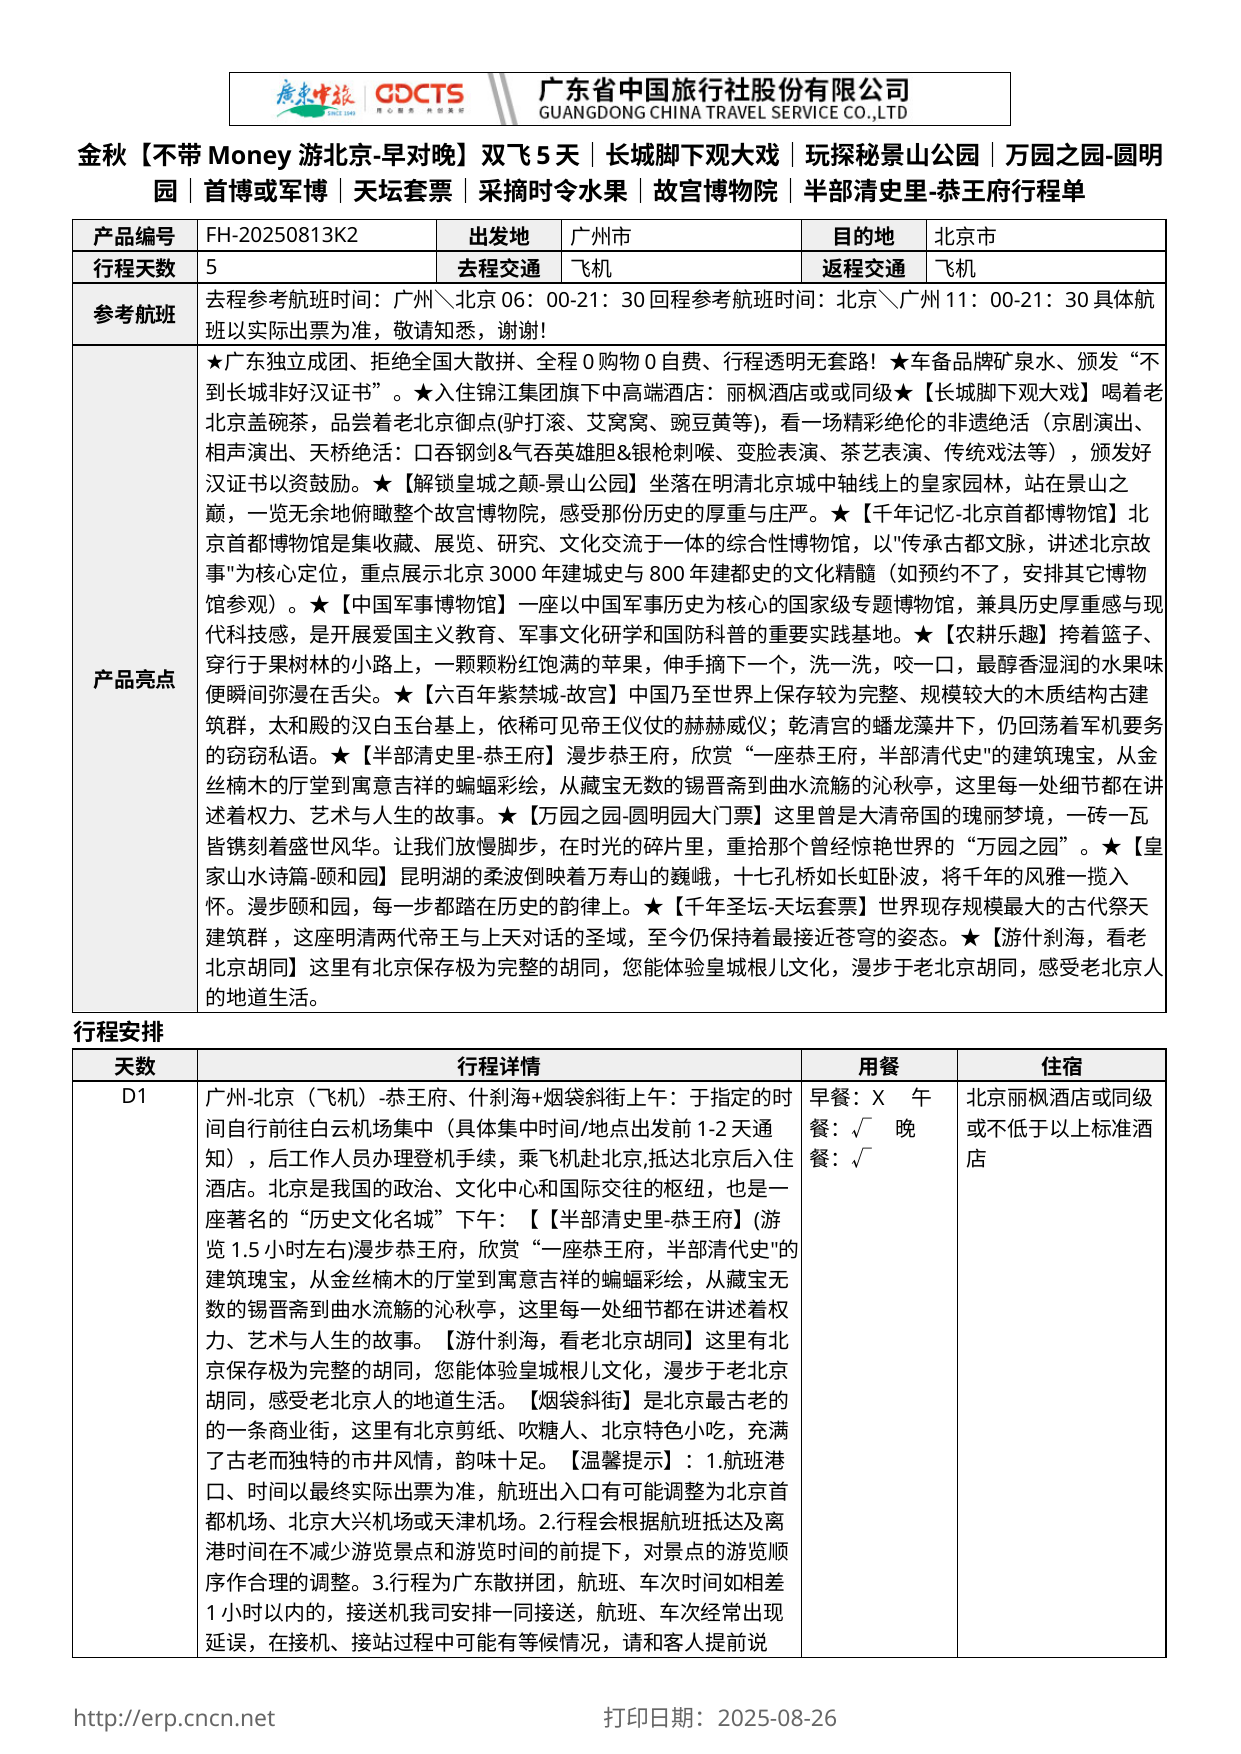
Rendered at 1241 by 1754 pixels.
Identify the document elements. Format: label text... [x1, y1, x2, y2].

table_header 广州市 [562, 220, 801, 250]
table_cell D1 [73, 1082, 197, 1657]
table_cell 产品亮点 [73, 346, 197, 1011]
table_cell ★广东独立成团、拒绝全国大散拼、全程0购物0自费、行程透明无套路！ [198, 346, 1165, 1011]
table_cell 参考航班 [73, 284, 197, 344]
table_cell 去程交通 [437, 252, 561, 282]
table_header 目的地 [802, 220, 926, 250]
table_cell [198, 1082, 801, 1657]
table_cell 返程交通 [802, 252, 926, 282]
text 金秋【不带Money 游北京-早对晚】双飞5天｜长城脚下观大戏｜玩探秘景山公园｜万园之园-圆明园｜首博或军博｜天坛套票｜采摘时令水果｜故宫博物院｜半部清史里-恭王府行程单 [73, 136, 1167, 208]
table_cell 飞机 [562, 252, 801, 282]
table_header FH-20250813K2 [198, 220, 436, 250]
table_header 天数 [73, 1050, 197, 1080]
table_header 出发地 [437, 220, 561, 250]
table_header 住宿 [958, 1050, 1165, 1080]
table_cell 行程天数 [73, 252, 197, 282]
table_header 北京市 [927, 220, 1165, 250]
table_cell 飞机 [927, 252, 1165, 282]
table_cell 去程参考航班时间：广州＼北京06：00-21：30 [198, 284, 1165, 344]
table_header 用餐 [802, 1050, 957, 1080]
text 行程安排 [73, 1014, 1167, 1047]
table_header 产品编号 [73, 220, 197, 250]
table_cell 北京丽枫酒店或同级或不低于以上标准酒店 [958, 1082, 1165, 1657]
table_header 行程详情 [198, 1050, 801, 1080]
table_cell 早餐：X 午餐：√ 晚餐：√ [802, 1082, 957, 1657]
table_cell 5 [198, 252, 436, 282]
picture [230, 73, 1010, 125]
